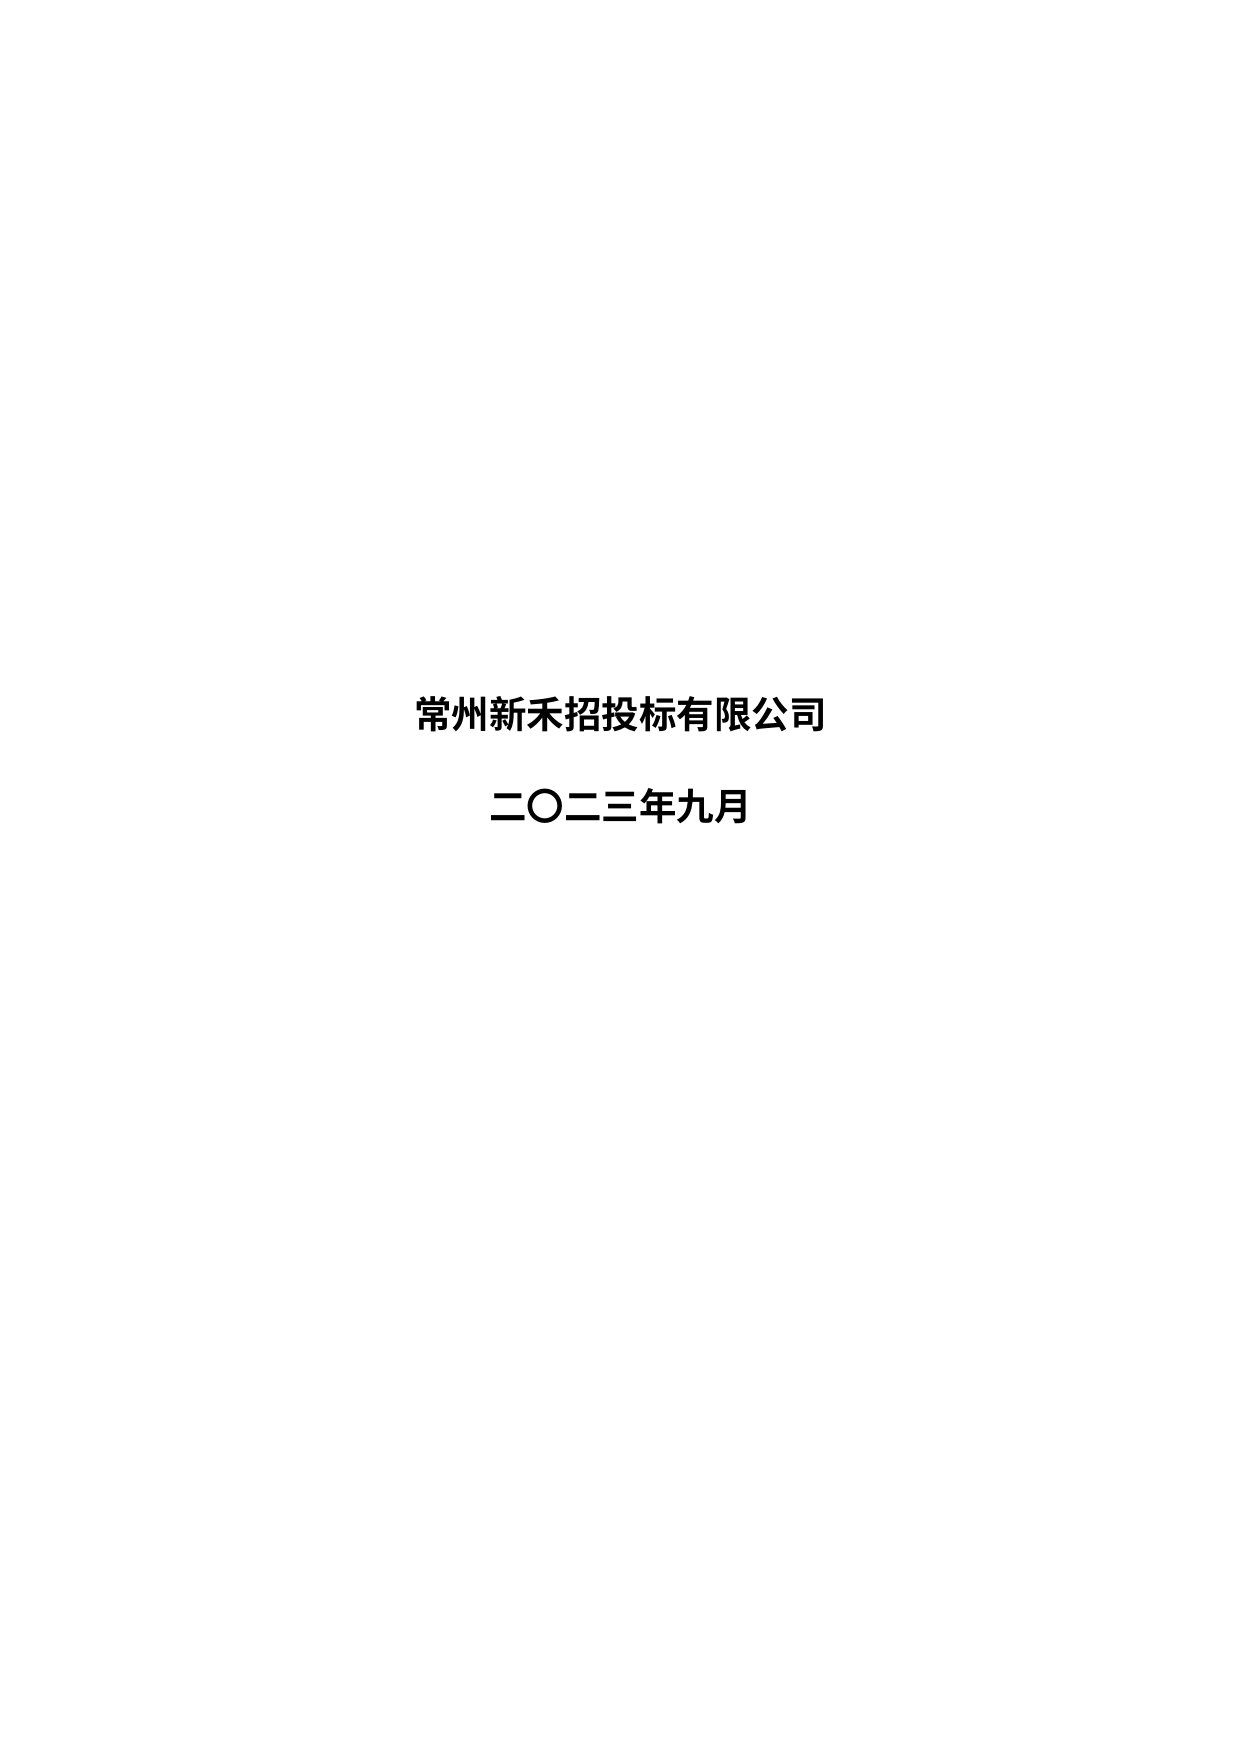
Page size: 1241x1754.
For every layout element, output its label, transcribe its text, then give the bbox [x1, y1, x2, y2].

text 常州新禾招投标有限公司 [112, 679, 1128, 744]
text 二〇二三年九月 [112, 772, 1128, 837]
